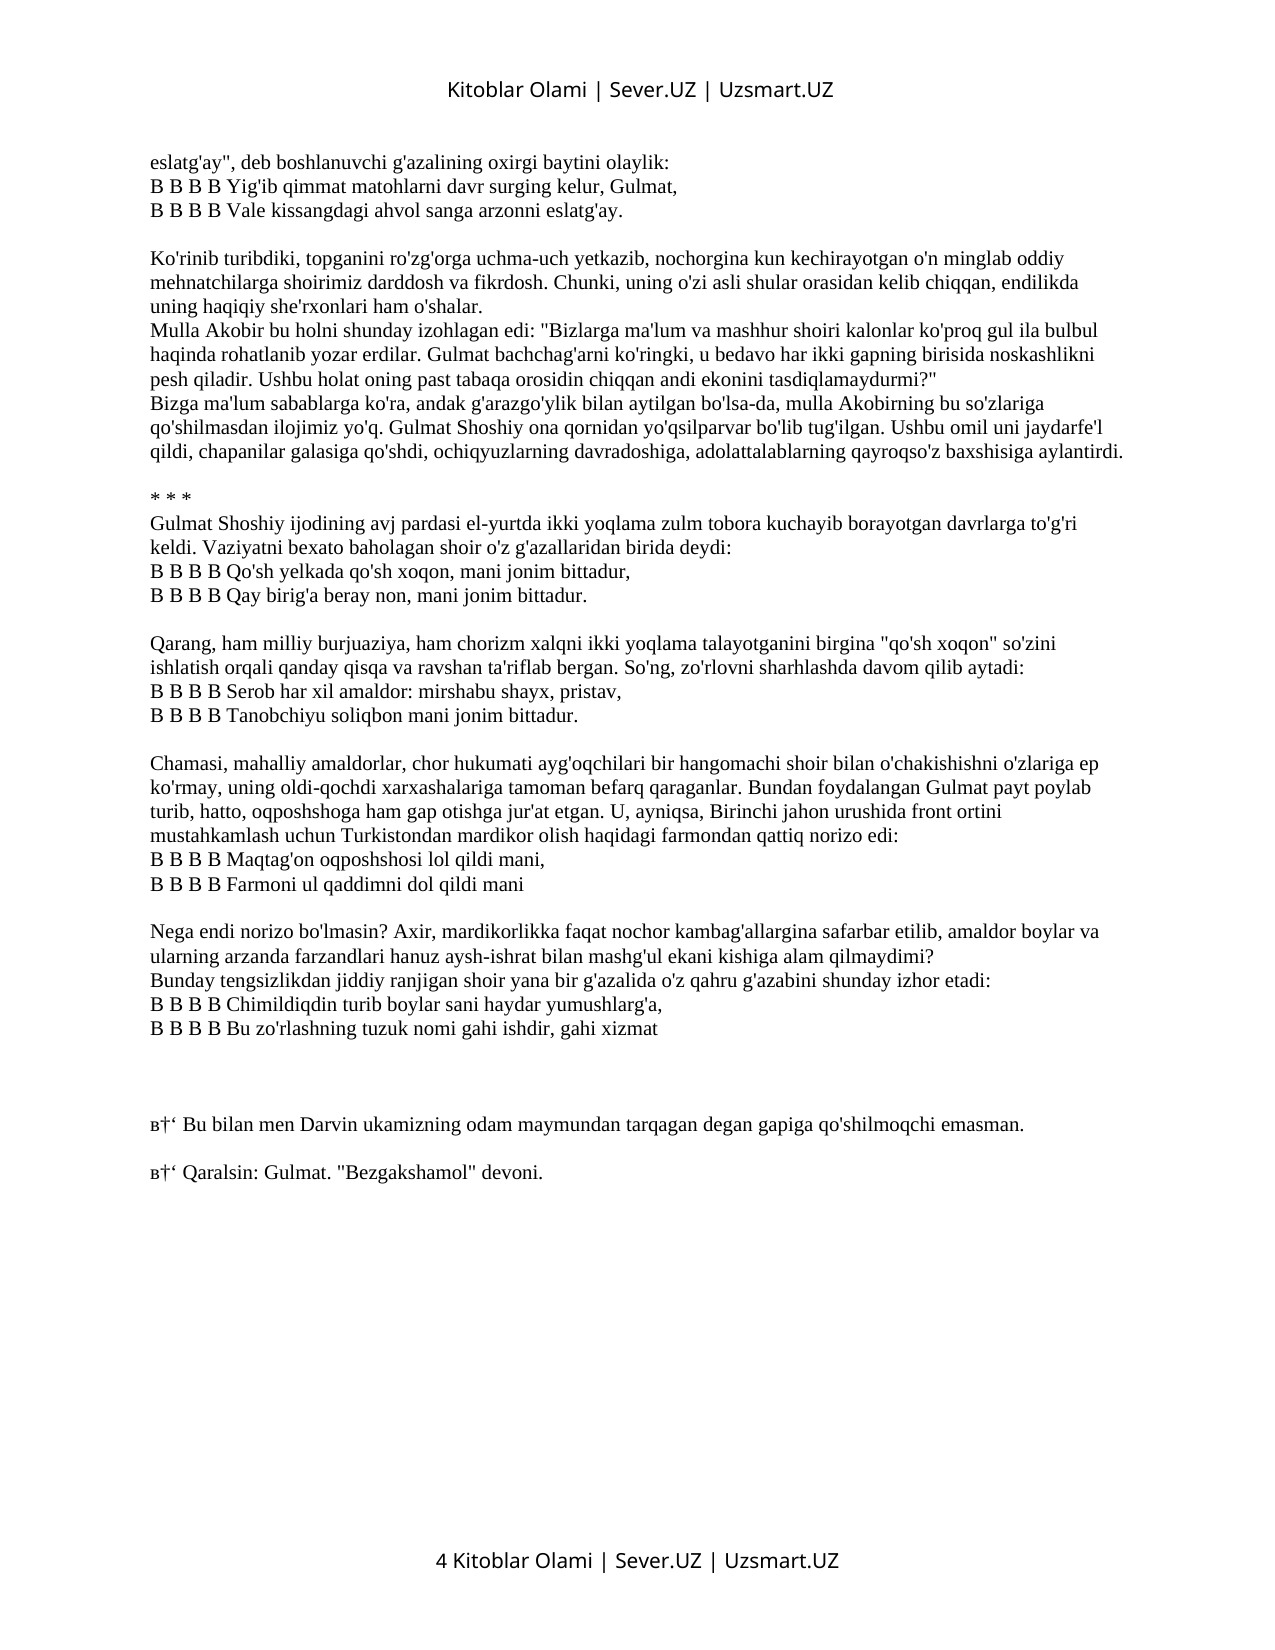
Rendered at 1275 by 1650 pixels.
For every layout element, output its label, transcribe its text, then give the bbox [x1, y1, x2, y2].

text Gulmat Shoshiy ijodining avj pardasi el-yurtda ikki yoqlama zulm tobora kuchayib borayotgan davrlarga to'g'ri keldi. Vaziyatni bexato baholagan shoir o'z g'azallaridan birida deydi: [150, 511, 1125, 559]
text В В В В Yig'ib qimmat matohlarni davr surging kelur, Gulmat, [150, 174, 1125, 198]
text В В В В Serob har xil amaldor: mirshabu shayx, pristav, [150, 679, 1125, 703]
text В В В В Bu zo'rlashning tuzuk nomi gahi ishdir, gahi xizmat [150, 1016, 1125, 1040]
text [150, 150, 1125, 174]
text Bizga ma'lum sabablarga ko'ra, andak g'arazgo'ylik bilan aytilgan bo'lsa-da, mulla Akobirning bu so'zlariga qo'shilmasdan ilojimiz yo'q. Gulmat Shoshiy ona qornidan yo'qsilparvar bo'lib tug'ilgan. Ushbu omil uni jaydarfe'l qildi, chapanilar galasiga qo'shdi, ochiqyuzlarning davradoshiga, adolattalablarning qayroqso'z baxshisiga aylantirdi. [150, 391, 1125, 463]
text Qarang, ham milliy burjuaziya, ham chorizm xalqni ikki yoqlama talayotganini birgina "qo'sh xoqon" so'zini ishlatish orqali qanday qisqa va ravshan ta'riflab bergan. So'ng, zo'rlovni sharhlashda davom qilib aytadi: [150, 631, 1125, 679]
text В В В В Qay birig'a beray non, mani jonim bittadur. [150, 583, 1125, 607]
text Nega endi norizo bo'lmasin? Axir, mardikorlikka faqat nochor kambag'allargina safarbar etilib, amaldor boylar va ularning arzanda farzandlari hanuz aysh-ishrat bilan mashg'ul ekani kishiga alam qilmaydimi? [150, 919, 1125, 968]
text в†‘ Bu bilan men Darvin ukamizning odam maymundan tarqagan degan gapiga qo'shilmoqchi emasman. [150, 1112, 1125, 1136]
text Mulla Akobir bu holni shunday izohlagan edi: "Bizlarga ma'lum va mashhur shoiri kalonlar ko'proq gul ila bulbul haqinda rohatlanib yozar erdilar. Gulmat bachchag'arni ko'ringki, u bedavo har ikki gapning birisida noskashlikni pesh qiladir. Ushbu holat oning past tabaqa orosidin chiqqan andi ekonini tasdiqlamaydurmi?" [150, 318, 1125, 391]
text В В В В Tanobchiyu soliqbon mani jonim bittadur. [150, 703, 1125, 727]
text в†‘ Qaralsin: Gulmat. "Bezgakshamol" devoni. [150, 1160, 1125, 1184]
text В В В В Maqtag'on oqposhshosi lol qildi mani, [150, 847, 1125, 871]
text В В В В Chimildiqdin turib boylar sani haydar yumushlarg'a, [150, 992, 1125, 1016]
text В В В В Vale kissangdagi ahvol sanga arzonni eslatg'ay. [150, 198, 1125, 222]
text В В В В Qo'sh yelkada qo'sh xoqon, mani jonim bittadur, [150, 559, 1125, 583]
text * * * [150, 487, 1125, 511]
text В В В В Farmoni ul qaddimni dol qildi mani [150, 871, 1125, 896]
text Ko'rinib turibdiki, topganini ro'zg'orga uchma-uch yetkazib, nochorgina kun kechirayotgan o'n minglab oddiy mehnatchilarga shoirimiz darddosh va fikrdosh. Chunki, uning o'zi asli shular orasidan kelib chiqqan, endilikda uning haqiqiy she'rxonlari ham o'shalar. [150, 246, 1125, 318]
text Chamasi, mahalliy amaldorlar, chor hukumati ayg'oqchilari bir hangomachi shoir bilan o'chakishishni o'zlariga ep ko'rmay, uning oldi-qochdi xarxashalariga tamoman befarq qaraganlar. Bundan foydalangan Gulmat payt poylab turib, hatto, oqposhshoga ham gap otishga jur'at etgan. U, ayniqsa, Birinchi jahon urushida front ortini mustahkamlash uchun Turkistondan mardikor olish haqidagi farmondan qattiq norizo edi: [150, 751, 1125, 847]
text Bunday tengsizlikdan jiddiy ranjigan shoir yana bir g'azalida o'z qahru g'azabini shunday izhor etadi: [150, 968, 1125, 992]
